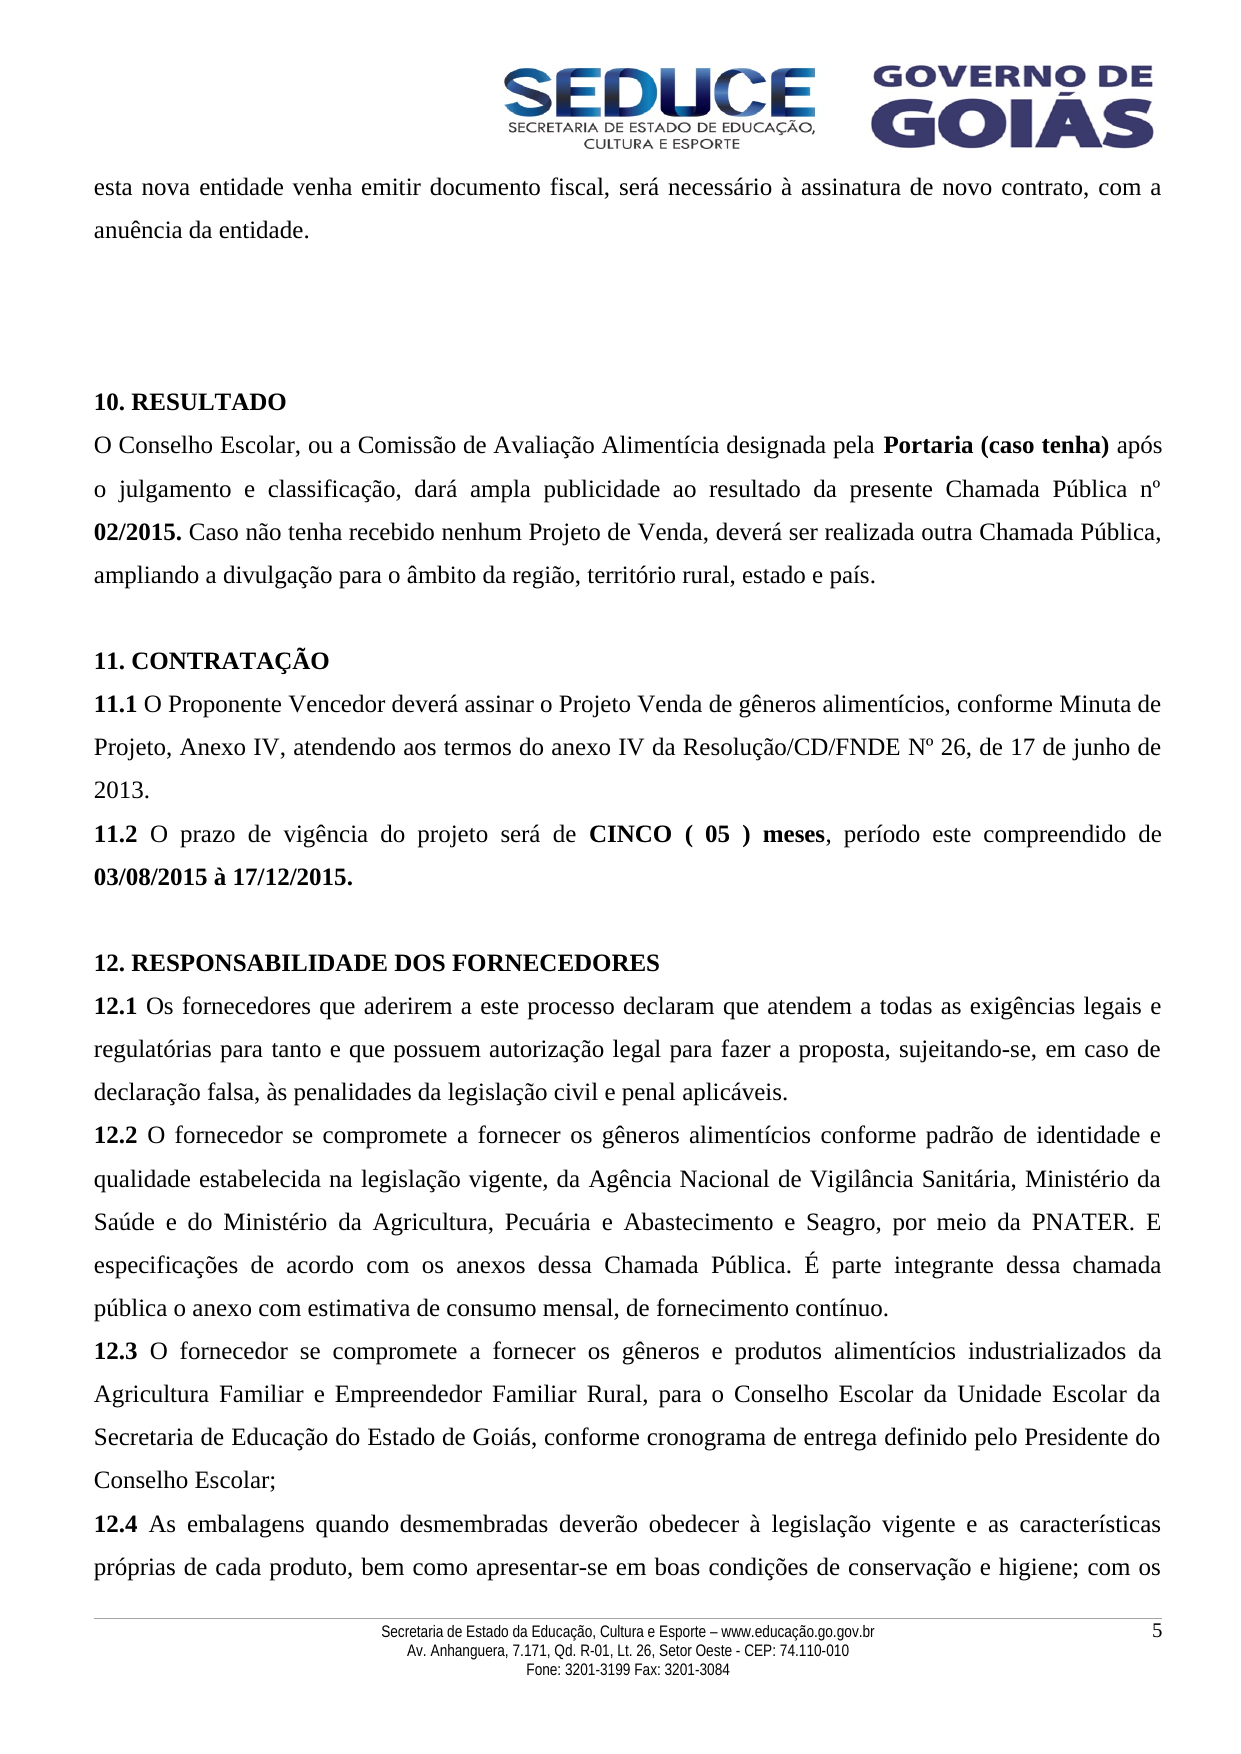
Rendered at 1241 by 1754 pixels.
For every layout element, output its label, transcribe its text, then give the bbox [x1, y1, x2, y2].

picture [503, 59, 1163, 158]
text 11.1 O Proponente Vencedor deverá assinar o Projeto Venda de gêneros alimentícios, conforme Minuta de Projeto, Anexo IV, atendendo aos termos do anexo IV da Resolução/CD/FNDE Nº 26, de 17 de junho de 2013. [94, 689, 1162, 804]
text 11. CONTRATAÇÃO [94, 646, 1162, 675]
text 12.2 O fornecedor se compromete a fornecer os gêneros alimentícios conforme padrão de identidade e qualidade estabelecida na legislação vigente, da Agência Nacional de Vigilância Sanitária, Ministério da Saúde e do Ministério da Agricultura, Pecuária e Abastecimento e Seagro, por meio da PNATER. E especificações de acordo com os anexos dessa Chamada Pública. É parte integrante dessa chamada pública o anexo com estimativa de consumo mensal, de fornecimento contínuo. [94, 1121, 1162, 1322]
text 12.1 Os fornecedores que aderirem a este processo declaram que atendem a todas as exigências legais e regulatórias para tanto e que possuem autorização legal para fazer a proposta, sujeitando-se, em caso de declaração falsa, às penalidades da legislação civil e penal aplicáveis. [94, 991, 1162, 1106]
text 12. RESPONSABILIDADE DOS FORNECEDORES [94, 948, 1162, 977]
text O Conselho Escolar, ou a Comissão de Avaliação Alimentícia designada pela Portaria (caso tenha) após o julgamento e classificação, dará ampla publicidade ao resultado da presente Chamada Pública nº 02/2015. Caso não tenha recebido nenhum Projeto de Venda, deverá ser realizada outra Chamada Pública, ampliando a divulgação para o âmbito da região, território rural, estado e país. [94, 431, 1162, 589]
text 12.3 O fornecedor se compromete a fornecer os gêneros e produtos alimentícios industrializados da Agricultura Familiar e Empreendedor Familiar Rural, para o Conselho Escolar da Unidade Escolar da Secretaria de Educação do Estado de Goiás, conforme cronograma de entrega definido pelo Presidente do Conselho Escolar; [94, 1336, 1162, 1494]
text 10. RESULTADO [94, 387, 1162, 416]
text 11.2 O prazo de vigência do projeto será de CINCO ( 05 ) meses, período este compreendido de 03/08/2015 à 17/12/2015. [94, 819, 1162, 891]
